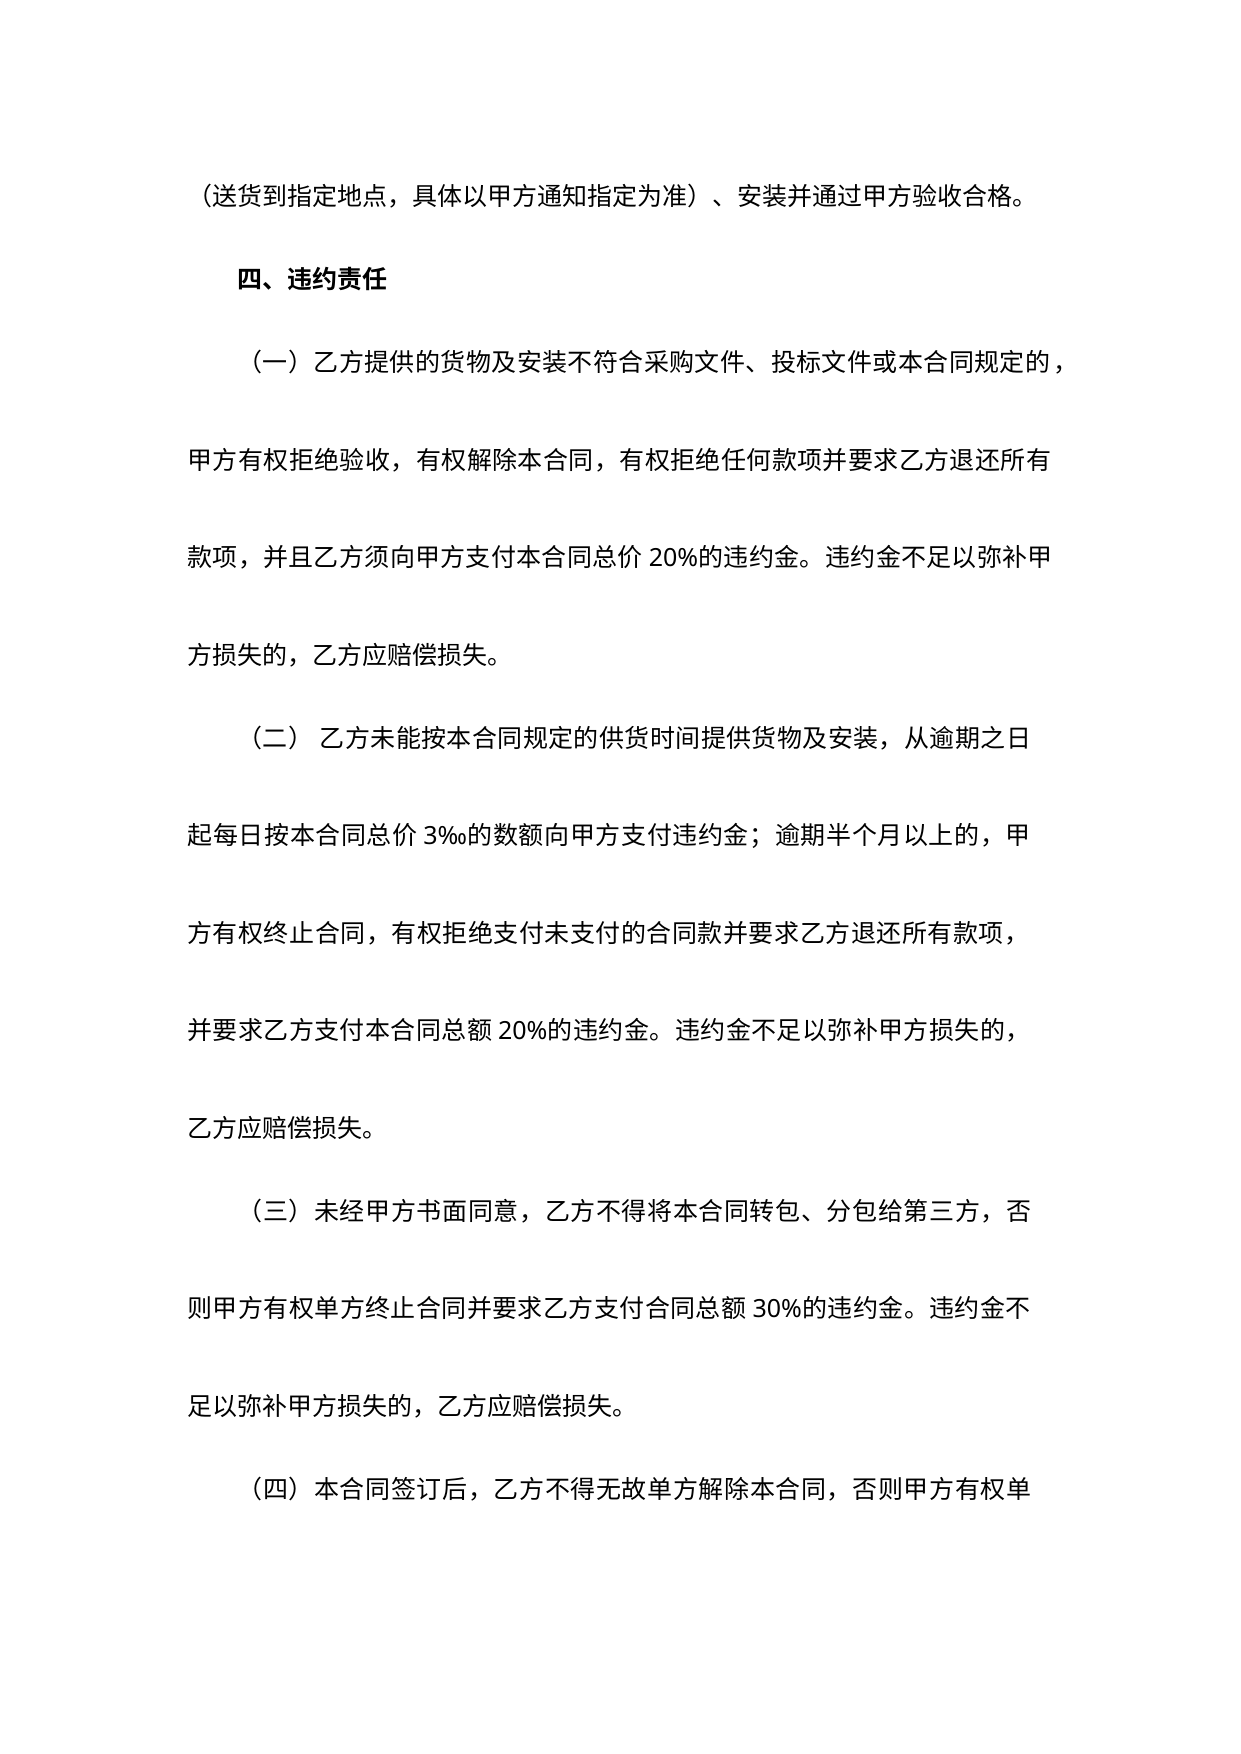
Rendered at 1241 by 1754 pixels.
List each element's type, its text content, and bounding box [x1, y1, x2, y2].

text （二） 乙方未能按本合同规定的供货时间提供货物及安装，从逾期之日起每日按本合同总价3‰的数额向甲方支付违约金；逾期半个月以上的，甲方有权终止合同，有权拒绝支付未支付的合同款并要求乙方退还所有款项，并要求乙方支付本合同总额20%的违约金。违约金不足以弥补甲方损失的，乙方应赔偿损失。 [187, 704, 1031, 1159]
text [187, 1455, 1031, 1520]
text （三）未经甲方书面同意，乙方不得将本合同转包、分包给第三方，否则甲方有权单方终止合同并要求乙方支付合同总额30%的违约金。违约金不足以弥补甲方损失的，乙方应赔偿损失。 [187, 1177, 1031, 1437]
text 四、违约责任 [187, 245, 1053, 310]
text （一）乙方提供的货物及安装不符合采购文件、投标文件或本合同规定的，甲方有权拒绝验收，有权解除本合同，有权拒绝任何款项并要求乙方退还所有款项，并且乙方须向甲方支付本合同总价20%的违约金。违约金不足以弥补甲方损失的，乙方应赔偿损失。 [187, 328, 1053, 686]
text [187, 162, 1053, 227]
